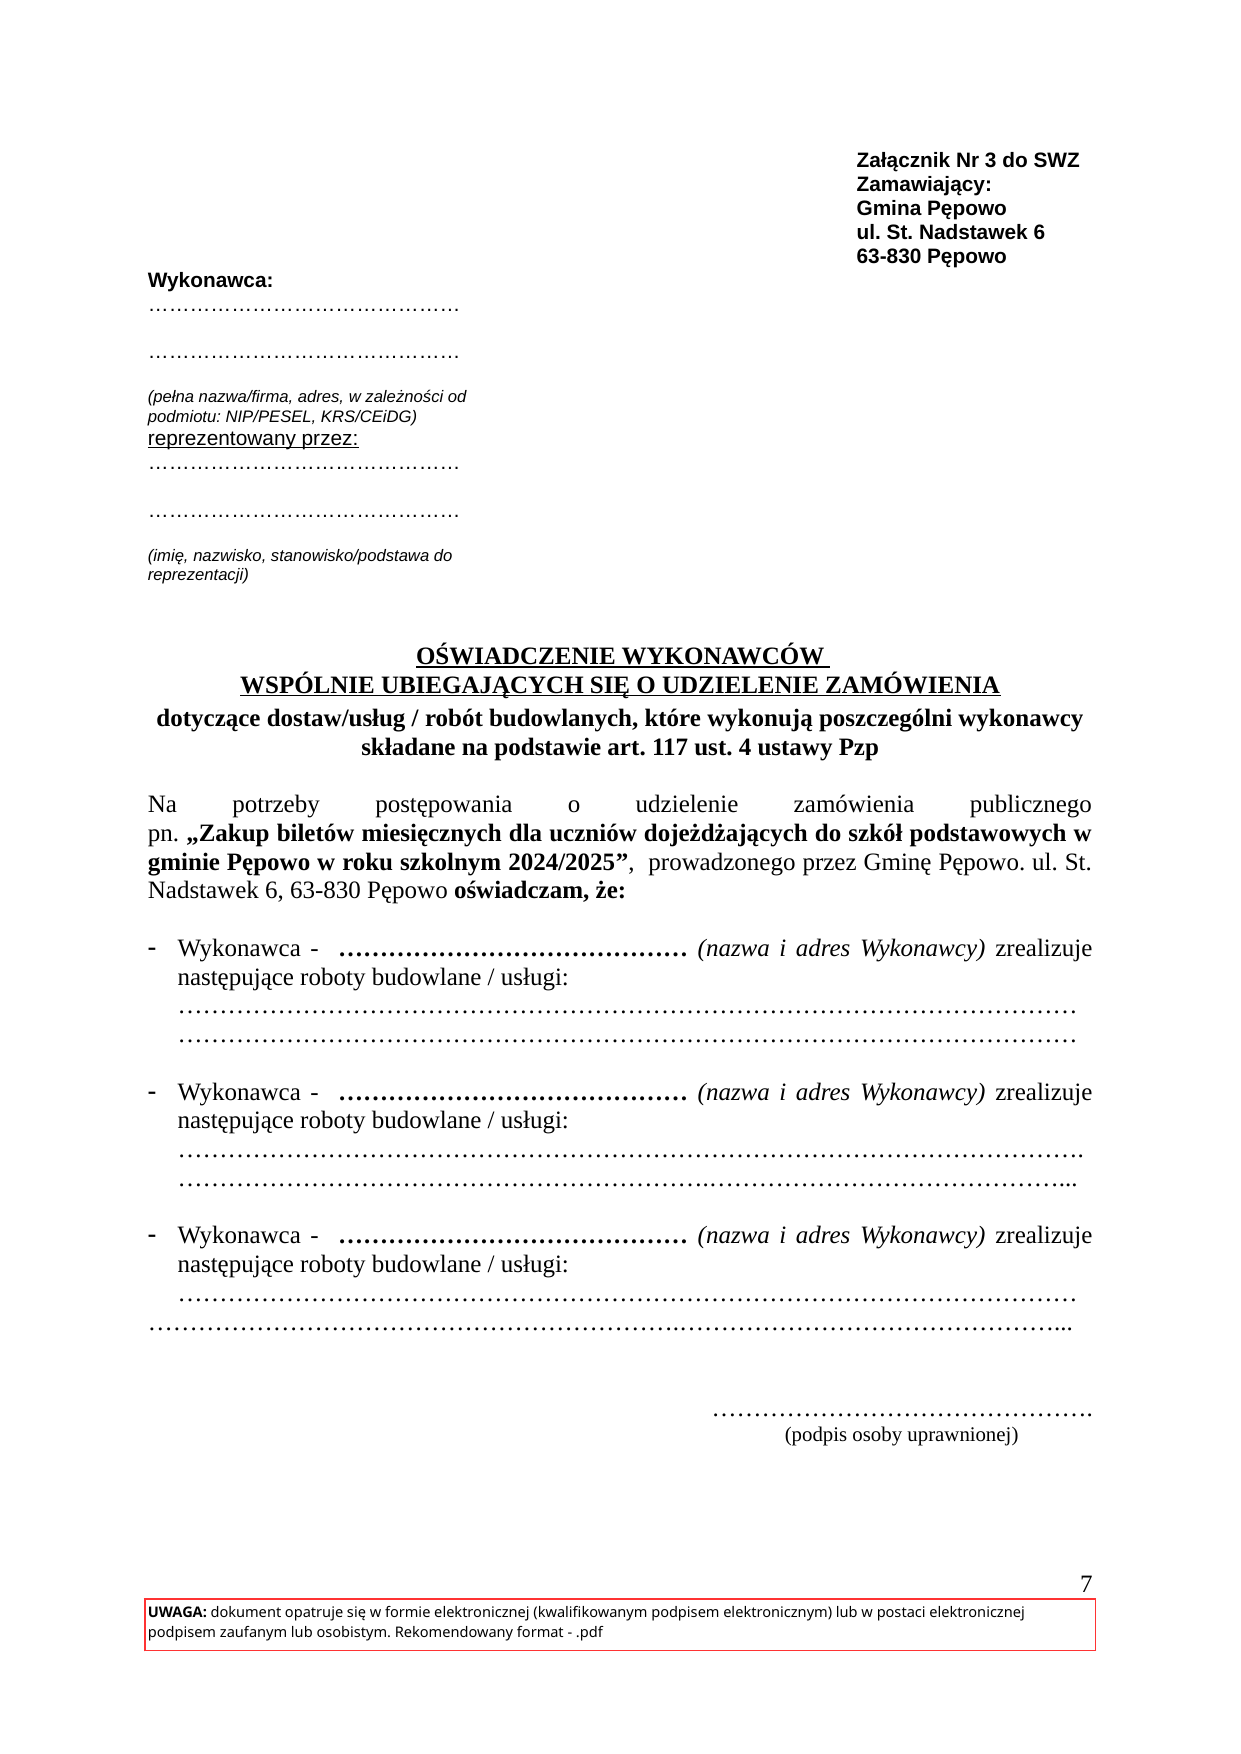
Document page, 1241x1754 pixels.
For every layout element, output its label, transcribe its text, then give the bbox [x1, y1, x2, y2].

text Wykonawca: [148, 267, 1093, 291]
text składane na podstawie art. 117 ust. 4 ustawy Pzp [148, 732, 1093, 760]
text ………………………………………. [148, 1393, 1093, 1422]
text ……………………………………………………………………………………………… [148, 990, 1093, 1019]
text ……………………………………………………………………………………………… [148, 1019, 1093, 1048]
text reprezentowany przez: [148, 426, 1093, 449]
text Załącznik Nr 3 do SWZ [856, 148, 1093, 172]
text WSPÓLNIE UBIEGAJĄCYCH SIĘ O UDZIELENIE ZAMÓWIENIA [148, 670, 1093, 699]
text ……………………………………………………………………………… [148, 291, 472, 363]
text (podpis osoby uprawnionej) [148, 1422, 1093, 1446]
list Wykonawca - …………………………………… (nazwa i adres Wykonawcy) zrealizuje następujące roboty budowlane / usługi: [148, 1220, 1093, 1278]
list Wykonawca - …………………………………… (nazwa i adres Wykonawcy) zrealizuje następujące roboty budowlane / usługi: [148, 1077, 1093, 1134]
text dotyczące dostaw/usług / robót budowlanych, które wykonują poszczególni wykonawcy [148, 703, 1093, 732]
text ul. St. Nadstawek 6 [856, 219, 1093, 243]
text OŚWIADCZENIE WYKONAWCÓW [148, 641, 1093, 670]
text Na potrzeby postępowania o udzielenie zamówienia publicznego pn. „Zakup biletów miesięcznych dla uczniów dojeżdżających do szkół podstawowych w gminie Pępowo w roku szkolnym 2024/2025”, prowadzonego przez Gminę Pępowo. ul. St. Nadstawek 6, 63-830 Pępowo oświadczam, że: [148, 789, 1093, 904]
list Wykonawca - …………………………………… (nazwa i adres Wykonawcy) zrealizuje następujące roboty budowlane / usługi: [148, 933, 1093, 990]
text (imię, nazwisko, stanowisko/podstawa do reprezentacji) [148, 545, 472, 584]
text ……………………………………………………………………………………………….……………………………………………………….……………………………………... [177, 1134, 1093, 1192]
text Zamawiający: [856, 172, 1093, 196]
text ……………………………………………………………………………………………………………………………………………………….………………………………………... [148, 1278, 1093, 1335]
text ……………………………………………………………………………… [148, 449, 472, 521]
text Gmina Pępowo [856, 196, 1093, 219]
text (pełna nazwa/firma, adres, w zależności od podmiotu: NIP/PESEL, KRS/CEiDG) [148, 387, 472, 426]
text 63-830 Pępowo [856, 243, 1093, 267]
